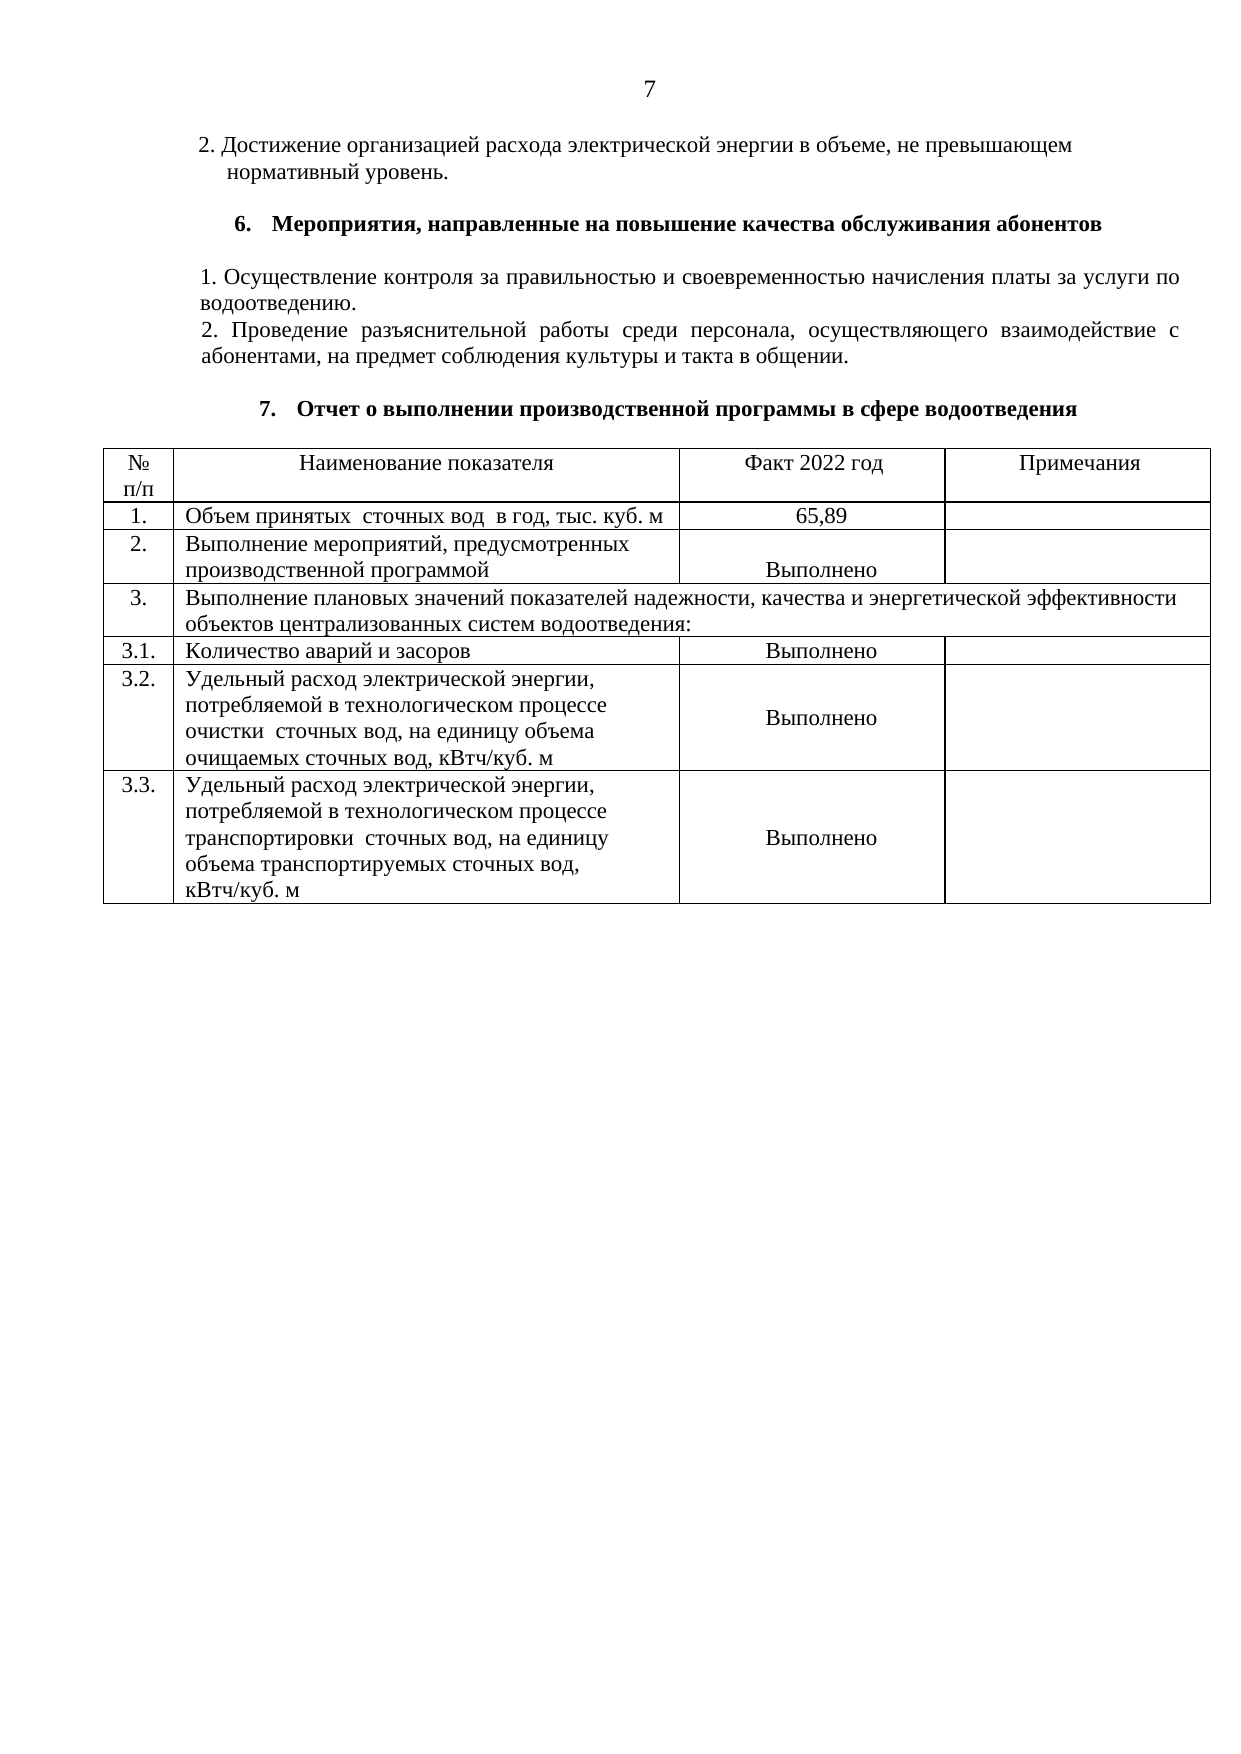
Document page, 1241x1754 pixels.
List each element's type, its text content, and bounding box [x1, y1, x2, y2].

table_cell 3.1. [104, 637, 173, 664]
text нормативный уровень. [118, 158, 1181, 184]
table_cell Выполнено [680, 637, 944, 664]
table_cell [946, 637, 1210, 664]
table_cell [946, 665, 1210, 770]
table_cell Удельный расход электрической энергии, потребляемой в технологическом процессе транспортировки сточных вод, на единицу объема транспортируемых сточных вод, кВтч/куб. м [174, 771, 679, 903]
table_header № п/п [104, 449, 173, 501]
table_header Факт 2022 год [680, 449, 944, 501]
table_header Примечания [946, 449, 1210, 501]
table_cell 3.2. [104, 665, 173, 770]
table_cell [946, 503, 1210, 529]
table_cell 65,89 [680, 503, 944, 529]
table_cell [946, 771, 1210, 903]
table_cell Выполнено [680, 530, 944, 582]
table_cell 1. [104, 503, 173, 529]
table_cell Удельный расход электрической энергии, потребляемой в технологическом процессе очистки сточных вод, на единицу объема очищаемых сточных вод, кВтч/куб. м [174, 665, 679, 770]
table_cell Выполнено [680, 771, 944, 903]
table_cell Выполнение плановых значений показателей надежности, качества и энергетической эффективности объектов централизованных систем водоотведения: [174, 584, 1210, 636]
table_cell Выполнение мероприятий, предусмотренных производственной программой [174, 530, 679, 582]
table_cell 3. [104, 584, 173, 636]
text 1. Осуществление контроля за правильностью и своевременностью начисления платы за услуги по водоотведению. [200, 263, 1181, 316]
text 2. Достижение организацией расхода электрической энергии в объеме, не превышающем [118, 131, 1181, 158]
text 2. Проведение разъяснительной работы среди персонала, осуществляющего взаимодействие с абонентами, на предмет соблюдения культуры и такта в общении. [201, 316, 1181, 368]
list Мероприятия, направленные на повышение качества обслуживания абонентов [156, 210, 1181, 237]
table_cell Количество аварий и засоров [174, 637, 679, 664]
table_cell 3.3. [104, 771, 173, 903]
table_cell [946, 530, 1210, 582]
list Отчет о выполнении производственной программы в сфере водоотведения [156, 395, 1181, 421]
table_header Наименование показателя [174, 449, 679, 501]
table_cell 2. [104, 530, 173, 582]
table_cell Выполнено [680, 665, 944, 770]
table_cell Объем принятых сточных вод в год, тыс. куб. м [174, 503, 679, 529]
